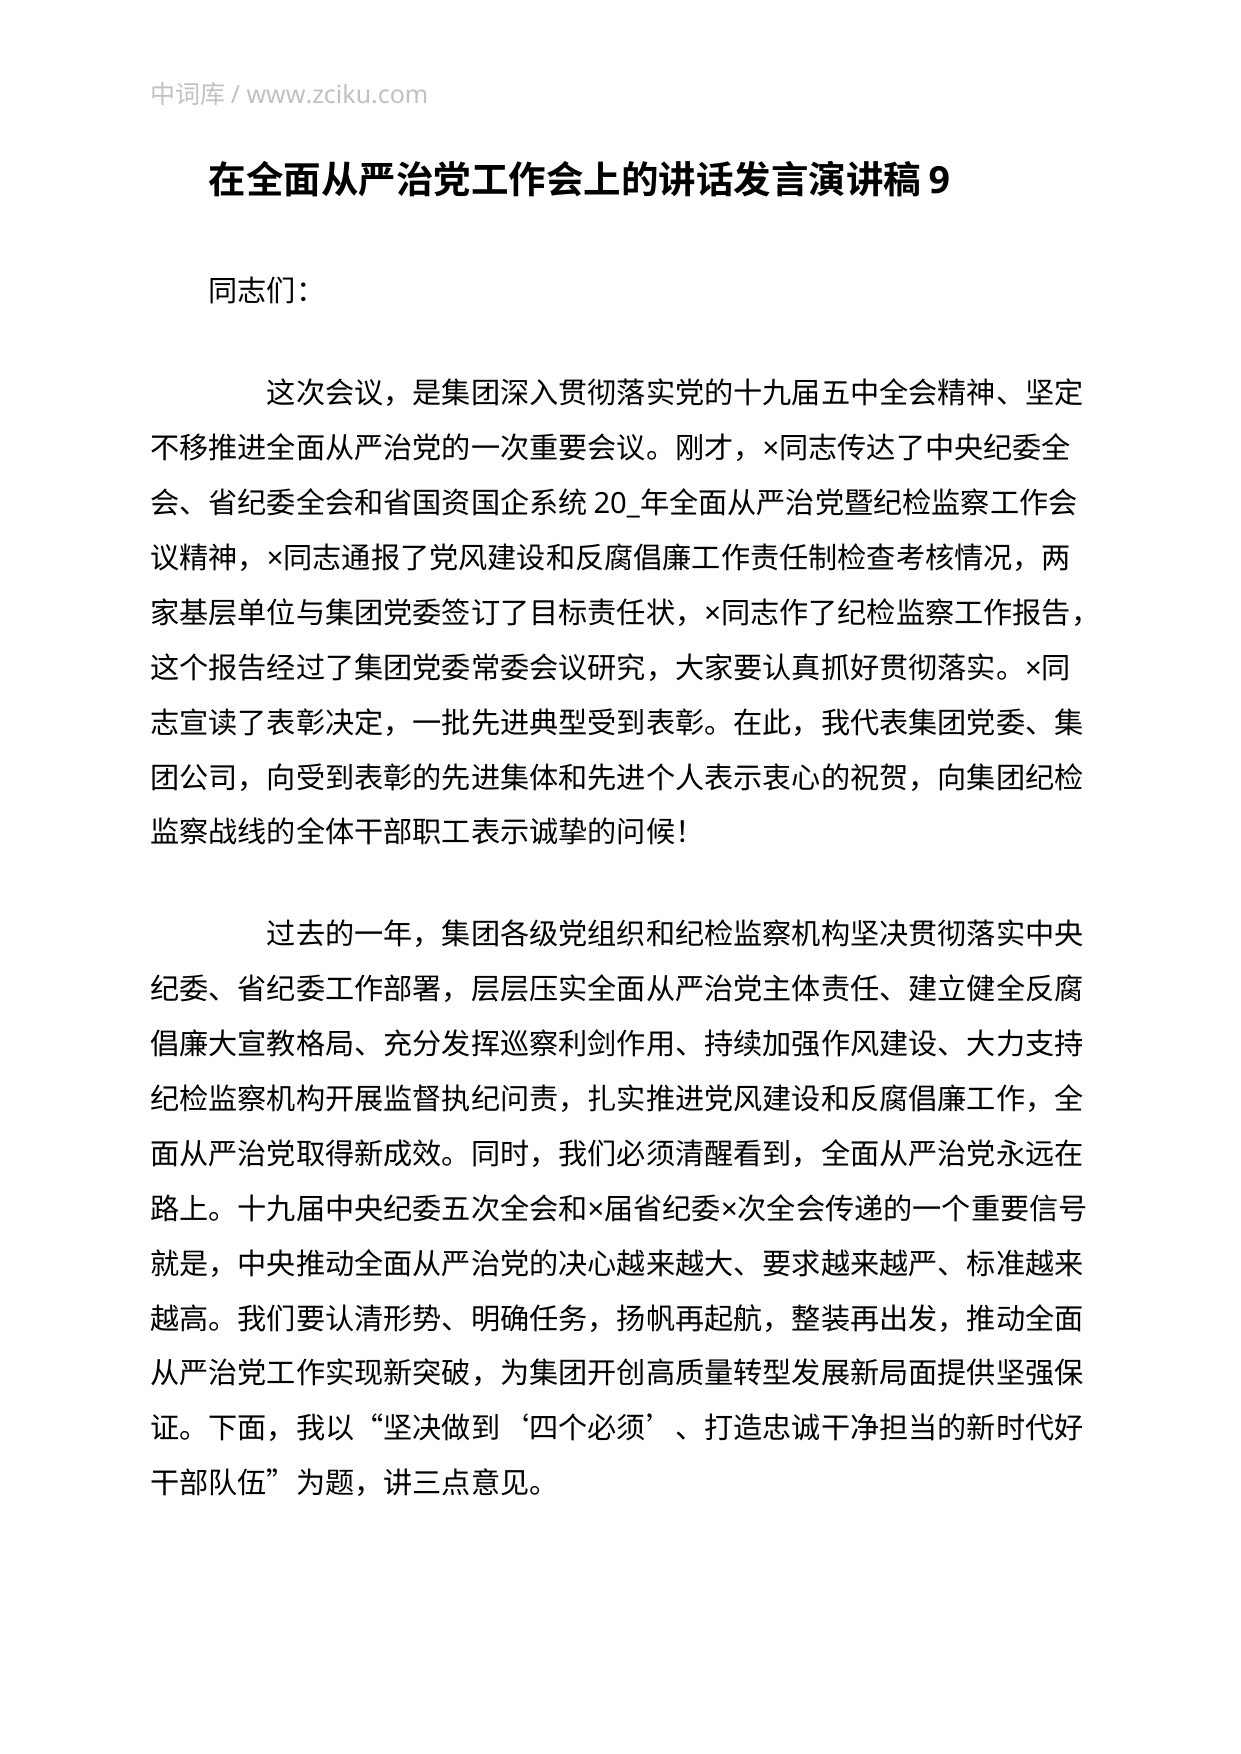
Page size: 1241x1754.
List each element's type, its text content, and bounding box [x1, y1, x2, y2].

text 同志们： [150, 268, 1090, 310]
text 过去的一年，集团各级党组织和纪检监察机构坚决贯彻落实中央纪委、省纪委工作部署，层层压实全面从严治党主体责任、建立健全反腐倡廉大宣教格局、充分发挥巡察利剑作用、持续加强作风建设、大力支持纪检监察机构开展监督执纪问责，扎实推进党风建设和反腐倡廉工作，全面从严治党取得新成效。同时，我们必须清醒看到，全面从严治党永远在路上。十九届中央纪委五次全会和×届省纪委×次全会传递的一个重要信号就是，中央推动全面从严治党的决心越来越大、要求越来越严、标准越来越高。我们要认清形势、明确任务，扬帆再起航，整装再出发，推动全面从严治党工作实现新突破，为集团开创高质量转型发展新局面提供坚强保证。下面，我以“坚决做到‘四个必须’、打造忠诚干净担当的新时代好干部队伍”为题，讲三点意见。 [150, 911, 1090, 1502]
text 这次会议，是集团深入贯彻落实党的十九届五中全会精神、坚定不移推进全面从严治党的一次重要会议。刚才，×同志传达了中央纪委全会、省纪委全会和省国资国企系统20_年全面从严治党暨纪检监察工作会议精神，×同志通报了党风建设和反腐倡廉工作责任制检查考核情况，两家基层单位与集团党委签订了目标责任状，×同志作了纪检监察工作报告，这个报告经过了集团党委常委会议研究，大家要认真抓好贯彻落实。×同志宣读了表彰决定，一批先进典型受到表彰。在此，我代表集团党委、集团公司，向受到表彰的先进集体和先进个人表示衷心的祝贺，向集团纪检监察战线的全体干部职工表示诚挚的问候！ [150, 369, 1090, 851]
text 在全面从严治党工作会上的讲话发言演讲稿9 [150, 150, 1090, 204]
